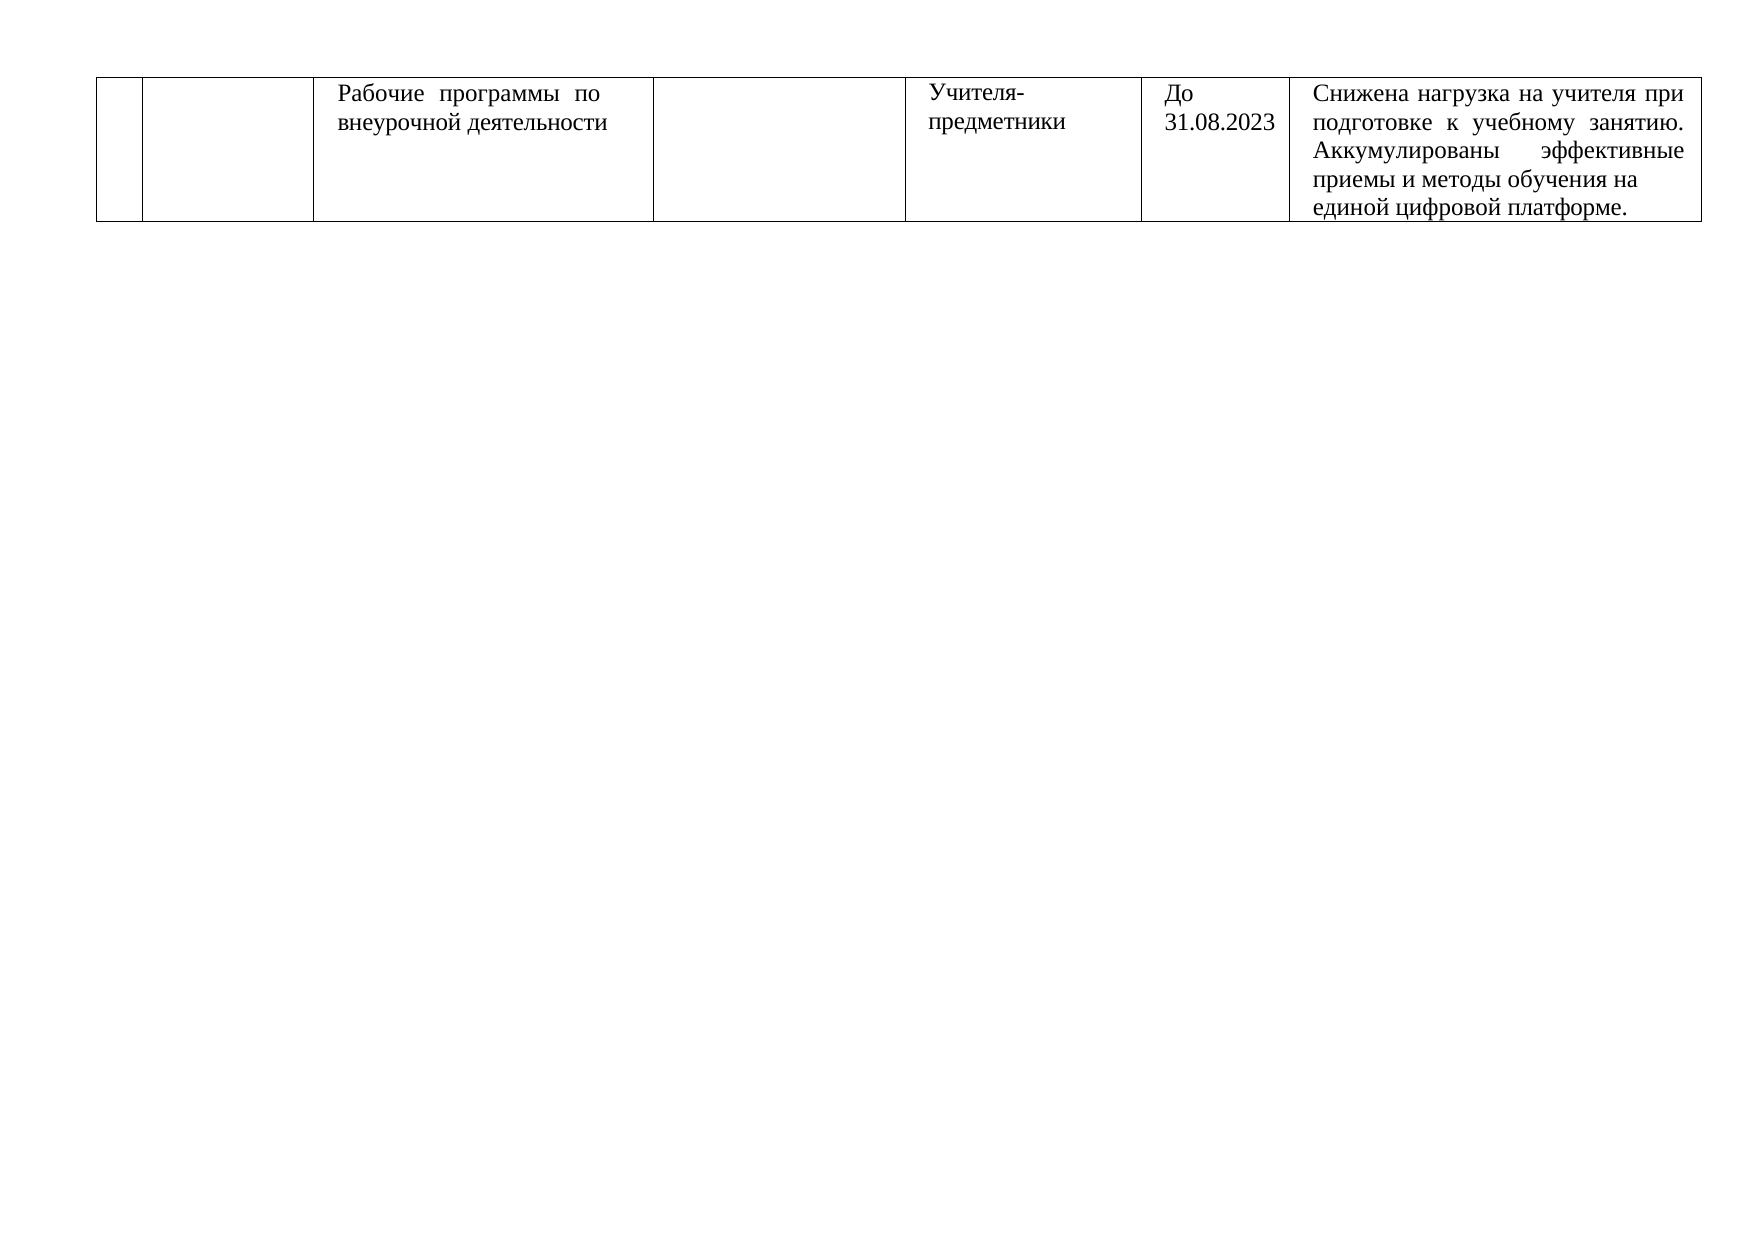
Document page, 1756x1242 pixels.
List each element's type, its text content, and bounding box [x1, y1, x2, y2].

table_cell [906, 78, 1141, 221]
table_cell Рабочие программы по внеурочной деятельности [314, 78, 653, 221]
table_cell [654, 78, 905, 221]
table_cell Снижена нагрузка на учителя при подготовке к учебному занятию. Аккумулированы эффективные приемы и методы обучения на единой цифровой платформе. [1290, 78, 1701, 221]
table_cell До 31.08.2023 [1142, 78, 1289, 221]
